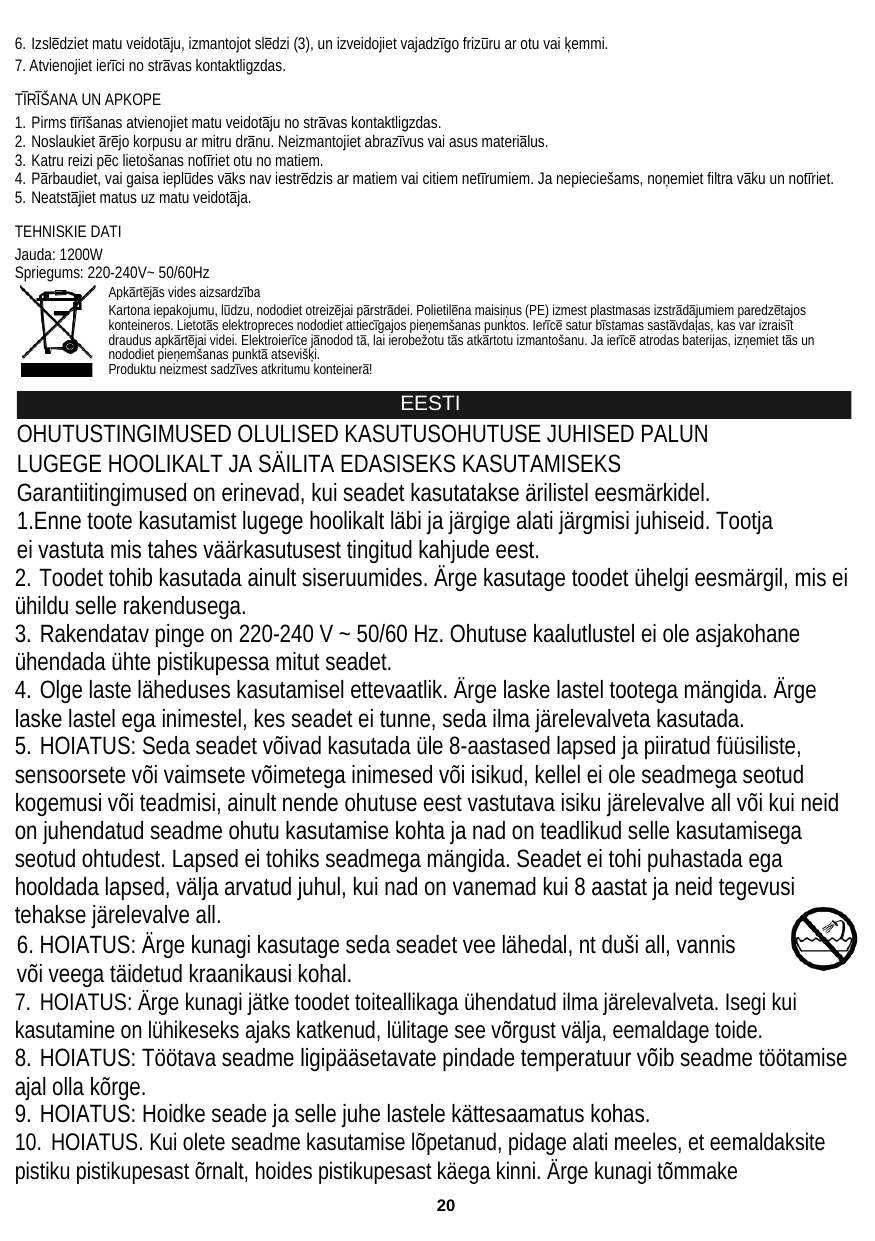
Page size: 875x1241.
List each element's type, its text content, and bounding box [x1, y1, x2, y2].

list Neatstājiet matus uz matu veidotāja. [14, 188, 858, 207]
text TEHNISKIE DATI [14, 222, 858, 241]
text 1.Enne toote kasutamist lugege hoolikalt läbi ja järgige alati järgmisi juhiseid. Tootja ei vastuta mis tahes väärkasutusest tingitud kahjude eest. [17, 507, 794, 563]
list HOIATUS: Ärge kunagi jätke toodet toiteallikaga ühendatud ilma järelevalveta. Isegi kui kasutamine on lühikeseks ajaks katkenud, lülitage see võrgust välja, eemaldage toide. [14, 987, 858, 1043]
text Spriegums: 220-240V~ 50/60Hz [14, 264, 858, 283]
list Rakendatav pinge on 220-240 V ~ 50/60 Hz. Ohutuse kaalutlustel ei ole asjakohane ühendada ühte pistikupessa mitut seadet. [14, 620, 858, 676]
text Kartona iepakojumu, lūdzu, nododiet otreizējai pārstrādei. Polietilēna maisiņus (PE) izmest plastmasas izstrādājumiem paredzētajos konteineros. Lietotās elektropreces nododiet attiecīgajos pieņemšanas punktos. Ierīcē satur bīstamas sastāvdaļas, kas var izraisīt draudus apkārtējai videi. Elektroierīce jānodod tā, lai ierobežotu tās atkārtotu izmantošanu. Ja ierīcē atrodas baterijas, izņemiet tās un nododiet pieņemšanas punktā atsevišķi. [108, 304, 839, 363]
text Apkārtējās vides aizsardzība [108, 284, 858, 300]
list Pirms tīrīšanas atvienojiet matu veidotāju no strāvas kontaktligzdas. [14, 113, 858, 132]
list Katru reizi pēc lietošanas notīriet otu no matiem. [14, 151, 858, 170]
list HOIATUS. Kui olete seadme kasutamise lõpetanud, pidage alati meeles, et eemaldaksite pistiku pistikupesast õrnalt, hoides pistikupesast käega kinni. Ärge kunagi tõmmake [14, 1128, 858, 1184]
text 6. HOIATUS: Ärge kunagi kasutage seda seadet vee lähedal, nt duši all, vannis või veega täidetud kraanikausi kohal. [17, 931, 767, 987]
list Atvienojiet ierīci no strāvas kontaktligzdas. [14, 57, 858, 75]
text 20 [33, 1196, 858, 1215]
picture [788, 929, 858, 972]
list Pārbaudiet, vai gaisa ieplūdes vāks nav iestrēdzis ar matiem vai citiem netīrumiem. Ja nepieciešams, noņemiet filtra vāku un notīriet. [14, 170, 858, 188]
list HOIATUS: Hoidke seade ja selle juhe lastele kättesaamatus kohas. [14, 1100, 858, 1128]
text TĪRĪŠANA UN APKOPE [14, 90, 858, 109]
text Garantiitingimused on erinevad, kui seadet kasutatakse ärilistel eesmärkidel. [17, 479, 858, 507]
list Noslaukiet ārējo korpusu ar mitru drānu. Neizmantojiet abrazīvus vai asus materiālus. [14, 132, 858, 151]
list Izslēdziet matu veidotāju, izmantojot slēdzi (3), un izveidojiet vajadzīgo frizūru ar otu vai ķemmi. [14, 34, 858, 53]
text Produktu neizmest sadzīves atkritumu konteinerā! [108, 363, 858, 378]
text OHUTUSTINGIMUSED OLULISED KASUTUSOHUTUSE JUHISED PALUN LUGEGE HOOLIKALT JA SÄILITA EDASISEKS KASUTAMISEKS [17, 419, 798, 478]
list HOIATUS: Seda seadet võivad kasutada üle 8-aastased lapsed ja piiratud füüsiliste, sensoorsete või vaimsete võimetega inimesed või isikud, kellel ei ole seadmega seotud kogemusi või teadmisi, ainult nende ohutuse eest vastutava isiku järelevalve all või kui neid on juhendatud seadme ohutu kasutamise kohta ja nad on teadlikud selle kasutamisega seotud ohtudest. Lapsed ei tohiks seadmega mängida. Seadet ei tohi puhastada ega hooldada lapsed, välja arvatud juhul, kui nad on vanemad kui 8 aastat ja neid tegevusi tehakse järelevalve all. [14, 732, 858, 929]
list HOIATUS: Töötava seadme ligipääsetavate pindade temperatuur võib seadme töötamise ajal olla kõrge. [14, 1044, 858, 1100]
picture [21, 363, 93, 377]
list Olge laste läheduses kasutamisel ettevaatlik. Ärge laske lastel tootega mängida. Ärge laske lastel ega inimestel, kes seadet ei tunne, seda ilma järelevalveta kasutada. [14, 676, 858, 732]
picture [18, 284, 96, 359]
picture [16, 391, 852, 419]
text Jauda: 1200W [14, 245, 858, 264]
list Toodet tohib kasutada ainult siseruumides. Ärge kasutage toodet ühelgi eesmärgil, mis ei ühildu selle rakendusega. [14, 563, 858, 620]
